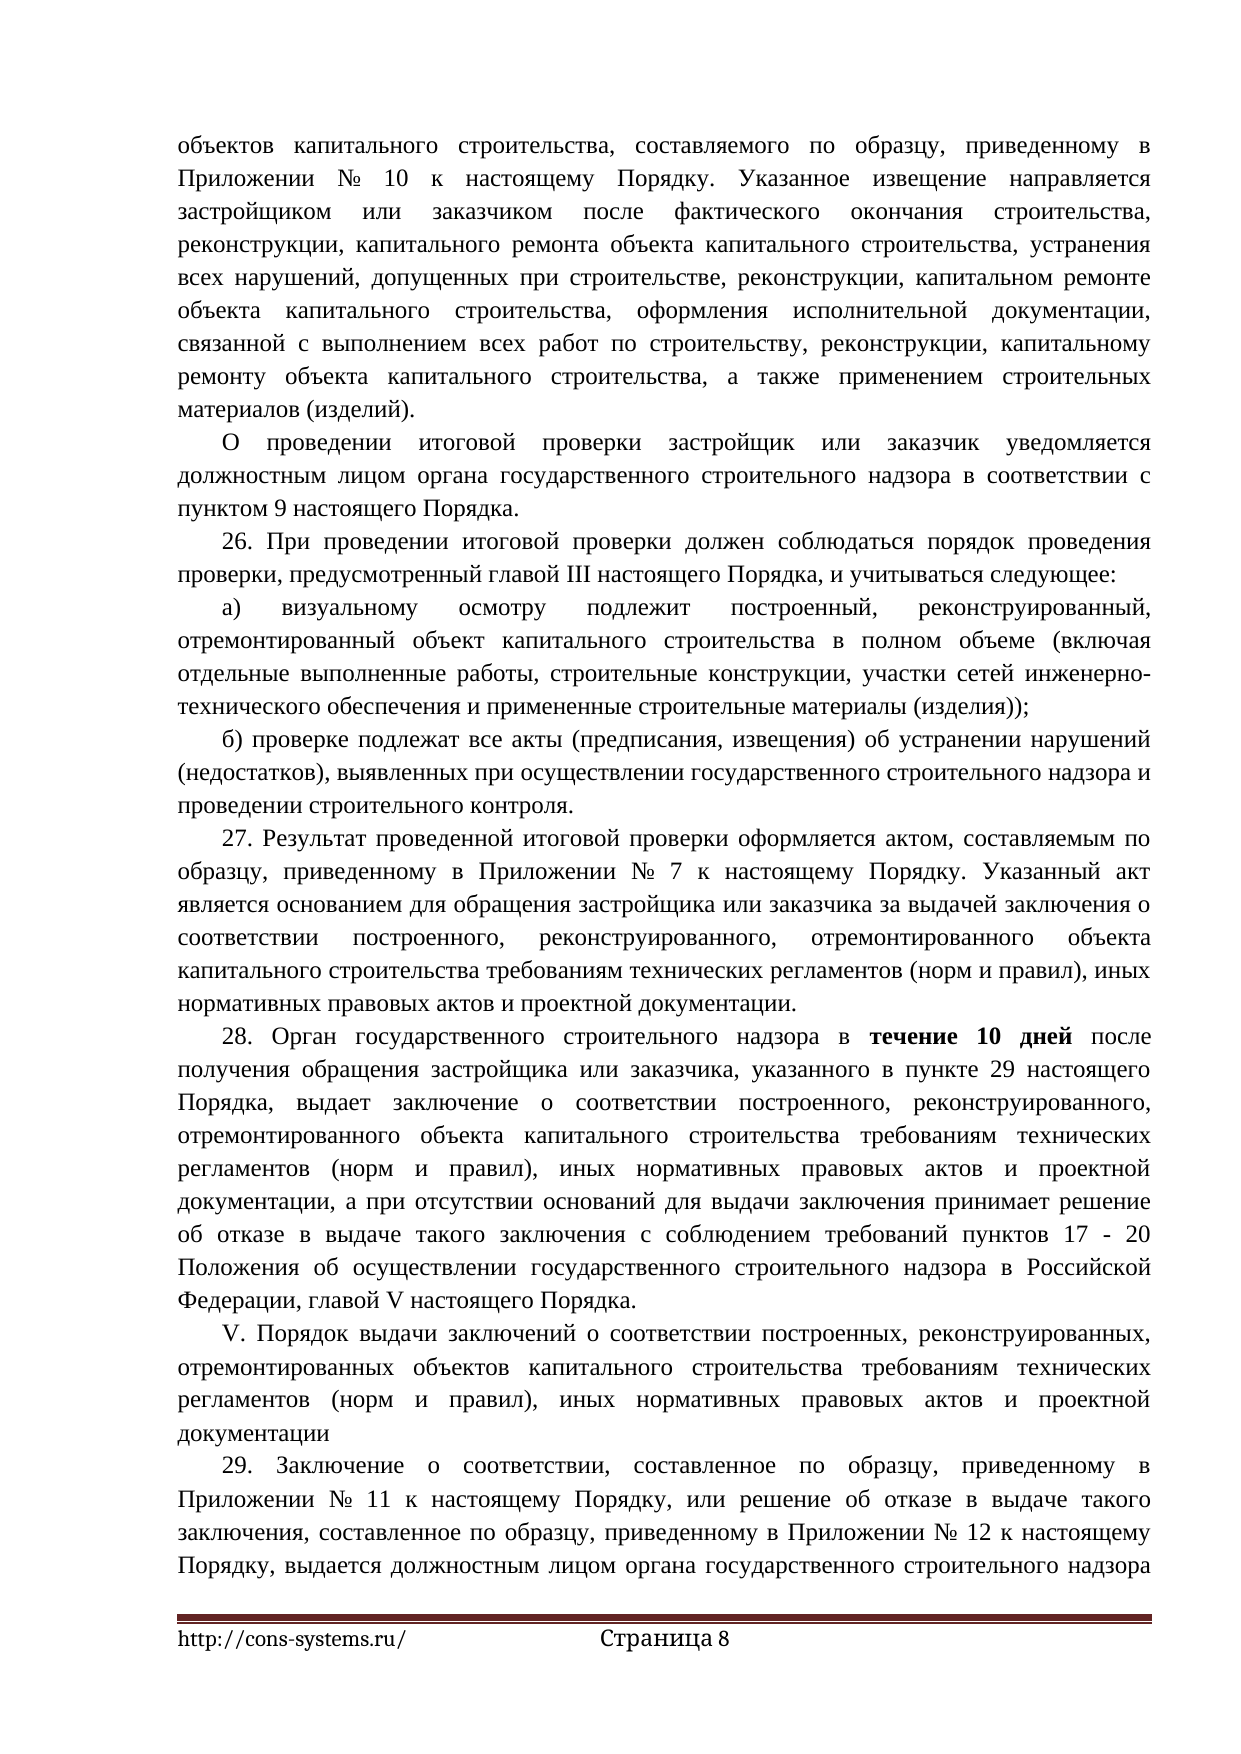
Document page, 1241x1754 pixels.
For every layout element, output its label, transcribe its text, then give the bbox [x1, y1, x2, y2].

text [177, 130, 1152, 423]
text О проведении итоговой проверки застройщик или заказчик уведомляется должностным лицом органа государственного строительного надзора в соответствии с пунктом 9 настоящего Порядка. [177, 427, 1152, 522]
text а) визуальному осмотру подлежит построенный, реконструированный, отремонтированный объект капитального строительства в полном объеме (включая отдельные выполненные работы, строительные конструкции, участки сетей инженерно-технического обеспечения и примененные строительные материалы (изделия)); [177, 592, 1152, 720]
text б) проверке подлежат все акты (предписания, извещения) об устранении нарушений (недостатков), выявленных при осуществлении государственного строительного надзора и проведении строительного контроля. [177, 724, 1152, 819]
text V. Порядок выдачи заключений о соответствии построенных, реконструированных, отремонтированных объектов капитального строительства требованиям технических регламентов (норм и правил), иных нормативных правовых актов и проектной документации [177, 1318, 1152, 1446]
text 26. При проведении итоговой проверки должен соблюдаться порядок проведения проверки, предусмотренный главой III настоящего Порядка, и учитываться следующее: [177, 526, 1152, 588]
text 28. Орган государственного строительного надзора в течение 10 дней после получения обращения застройщика или заказчика, указанного в пункте 29 настоящего Порядка, выдает заключение о соответствии построенного, реконструированного, отремонтированного объекта капитального строительства требованиям технических регламентов (норм и правил), иных нормативных правовых актов и проектной документации, а при отсутствии оснований для выдачи заключения принимает решение об отказе в выдаче такого заключения с соблюдением требований пунктов 17 - 20 Положения об осуществлении государственного строительного надзора в Российской Федерации, главой V настоящего Порядка. [177, 1021, 1152, 1314]
text 27. Результат проведенной итоговой проверки оформляется актом, составляемым по образцу, приведенному в Приложении № 7 к настоящему Порядку. Указанный акт является основанием для обращения застройщика или заказчика за выдачей заключения о соответствии построенного, реконструированного, отремонтированного объекта капитального строительства требованиям технических регламентов (норм и правил), иных нормативных правовых актов и проектной документации. [177, 823, 1152, 1017]
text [177, 1451, 1152, 1578]
